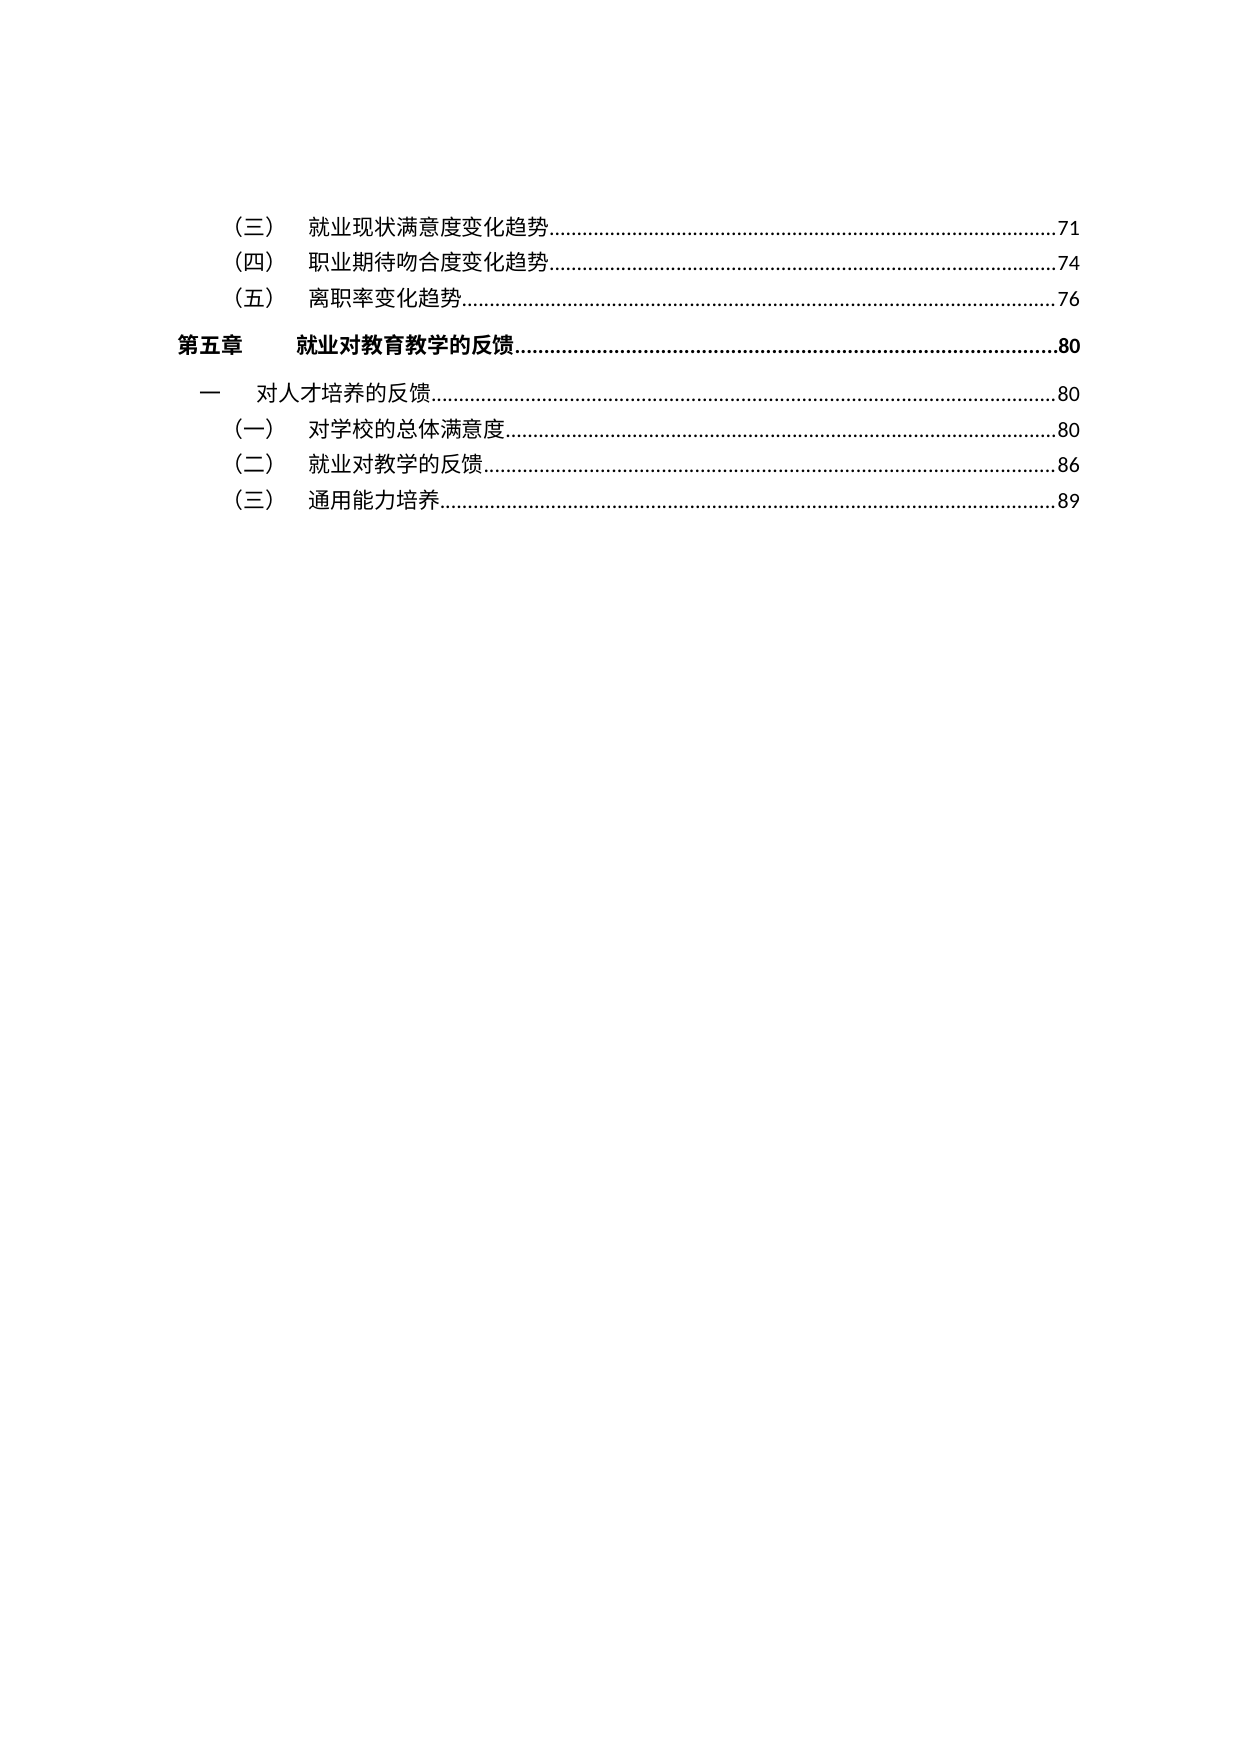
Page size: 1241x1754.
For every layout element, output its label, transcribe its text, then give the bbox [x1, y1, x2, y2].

text （三） 就业现状满意度变化趋势 71 [221, 207, 1081, 242]
text 第五章 就业对教育教学的反馈 80 [177, 326, 1081, 361]
text （五） 离职率变化趋势 76 [221, 278, 1081, 313]
text （四） 职业期待吻合度变化趋势 74 [221, 242, 1081, 278]
text （三） 通用能力培养 89 [221, 480, 1081, 515]
text （一） 对学校的总体满意度 80 [221, 409, 1081, 444]
text （二） 就业对教学的反馈 86 [221, 444, 1081, 480]
text 一 对人才培养的反馈 80 [199, 373, 1081, 409]
